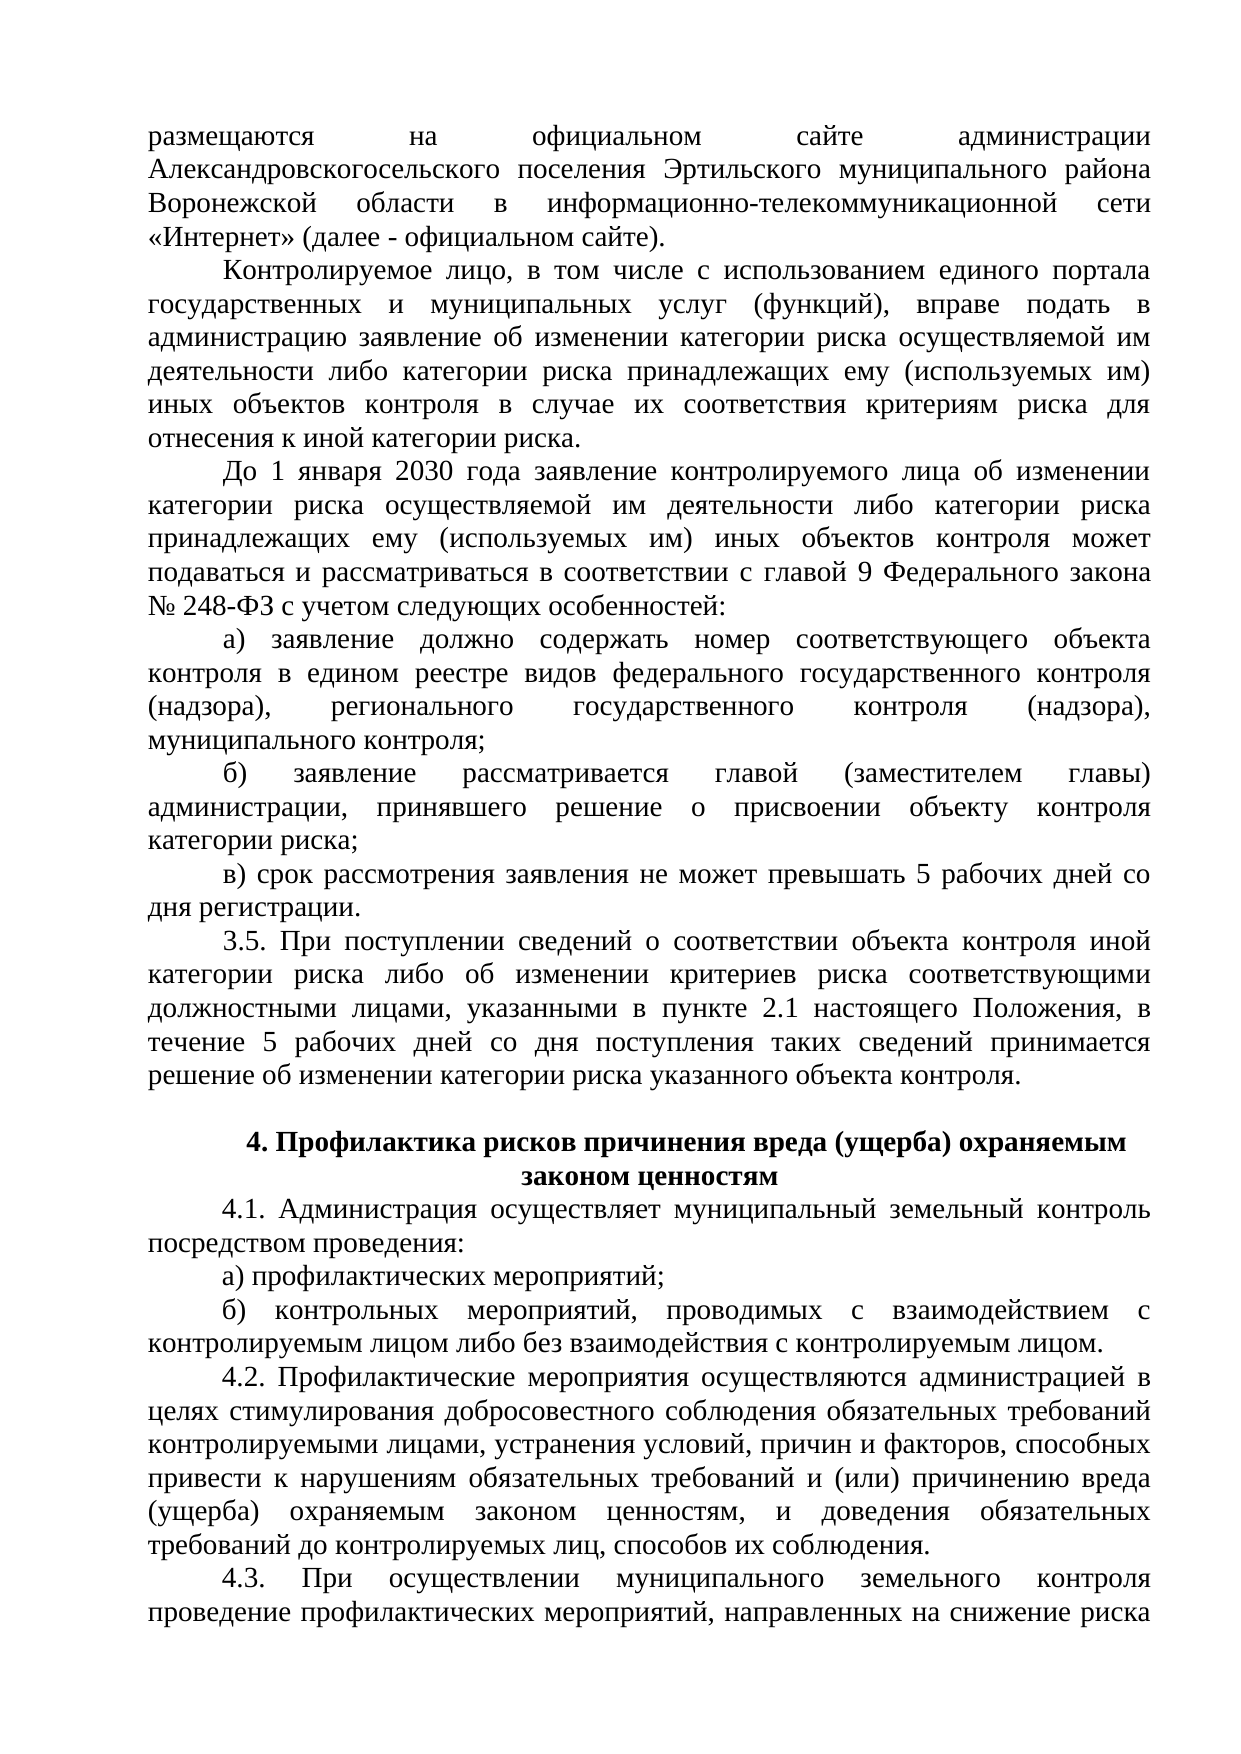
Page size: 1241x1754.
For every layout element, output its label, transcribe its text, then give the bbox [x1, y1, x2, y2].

text 3.5. При поступлении сведений о соответствии объекта контроля иной категории риска либо об изменении критериев риска соответствующими должностными лицами, указанными в пункте 2.1 настоящего Положения, в течение 5 рабочих дней со дня поступления таких сведений принимается решение об изменении категории риска указанного объекта контроля. [148, 923, 1152, 1091]
text 4.2. Профилактические мероприятия осуществляются администрацией в целях стимулирования добросовестного соблюдения обязательных требований контролируемыми лицами, устранения условий, причин и факторов, способных привести к нарушениям обязательных требований и (или) причинению вреда (ущерба) охраняемым законом ценностям, и доведения обязательных требований до контролируемых лиц, способов их соблюдения. [148, 1359, 1152, 1560]
text а) заявление должно содержать номер соответствующего объекта контроля в едином реестре видов федерального государственного контроля (надзора), регионального государственного контроля (надзора), муниципального контроля; [148, 621, 1152, 755]
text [148, 118, 1152, 252]
text 4.1. Администрация осуществляет муниципальный земельный контроль посредством проведения: [148, 1191, 1152, 1258]
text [148, 1560, 1152, 1627]
text До 1 января 2030 года заявление контролируемого лица об изменении категории риска осуществляемой им деятельности либо категории риска принадлежащих ему (используемых им) иных объектов контроля может подаваться и рассматриваться в соответствии с главой 9 Федерального закона № 248-ФЗ с учетом следующих особенностей: [148, 453, 1152, 621]
text а) профилактических мероприятий; [148, 1258, 1152, 1292]
text б) заявление рассматривается главой (заместителем главы) администрации, принявшего решение о присвоении объекту контроля категории риска; [148, 755, 1152, 856]
text б) контрольных мероприятий, проводимых с взаимодействием с контролируемым лицом либо без взаимодействия с контролируемым лицом. [148, 1292, 1152, 1359]
text в) срок рассмотрения заявления не может превышать 5 рабочих дней со дня регистрации. [148, 856, 1152, 923]
text Контролируемое лицо, в том числе с использованием единого портала государственных и муниципальных услуг (функций), вправе подать в администрацию заявление об изменении категории риска осуществляемой им деятельности либо категории риска принадлежащих ему (используемых им) иных объектов контроля в случае их соответствия критериям риска для отнесения к иной категории риска. [148, 252, 1152, 453]
text 4. Профилактика рисков причинения вреда (ущерба) охраняемым законом ценностям [148, 1124, 1152, 1191]
